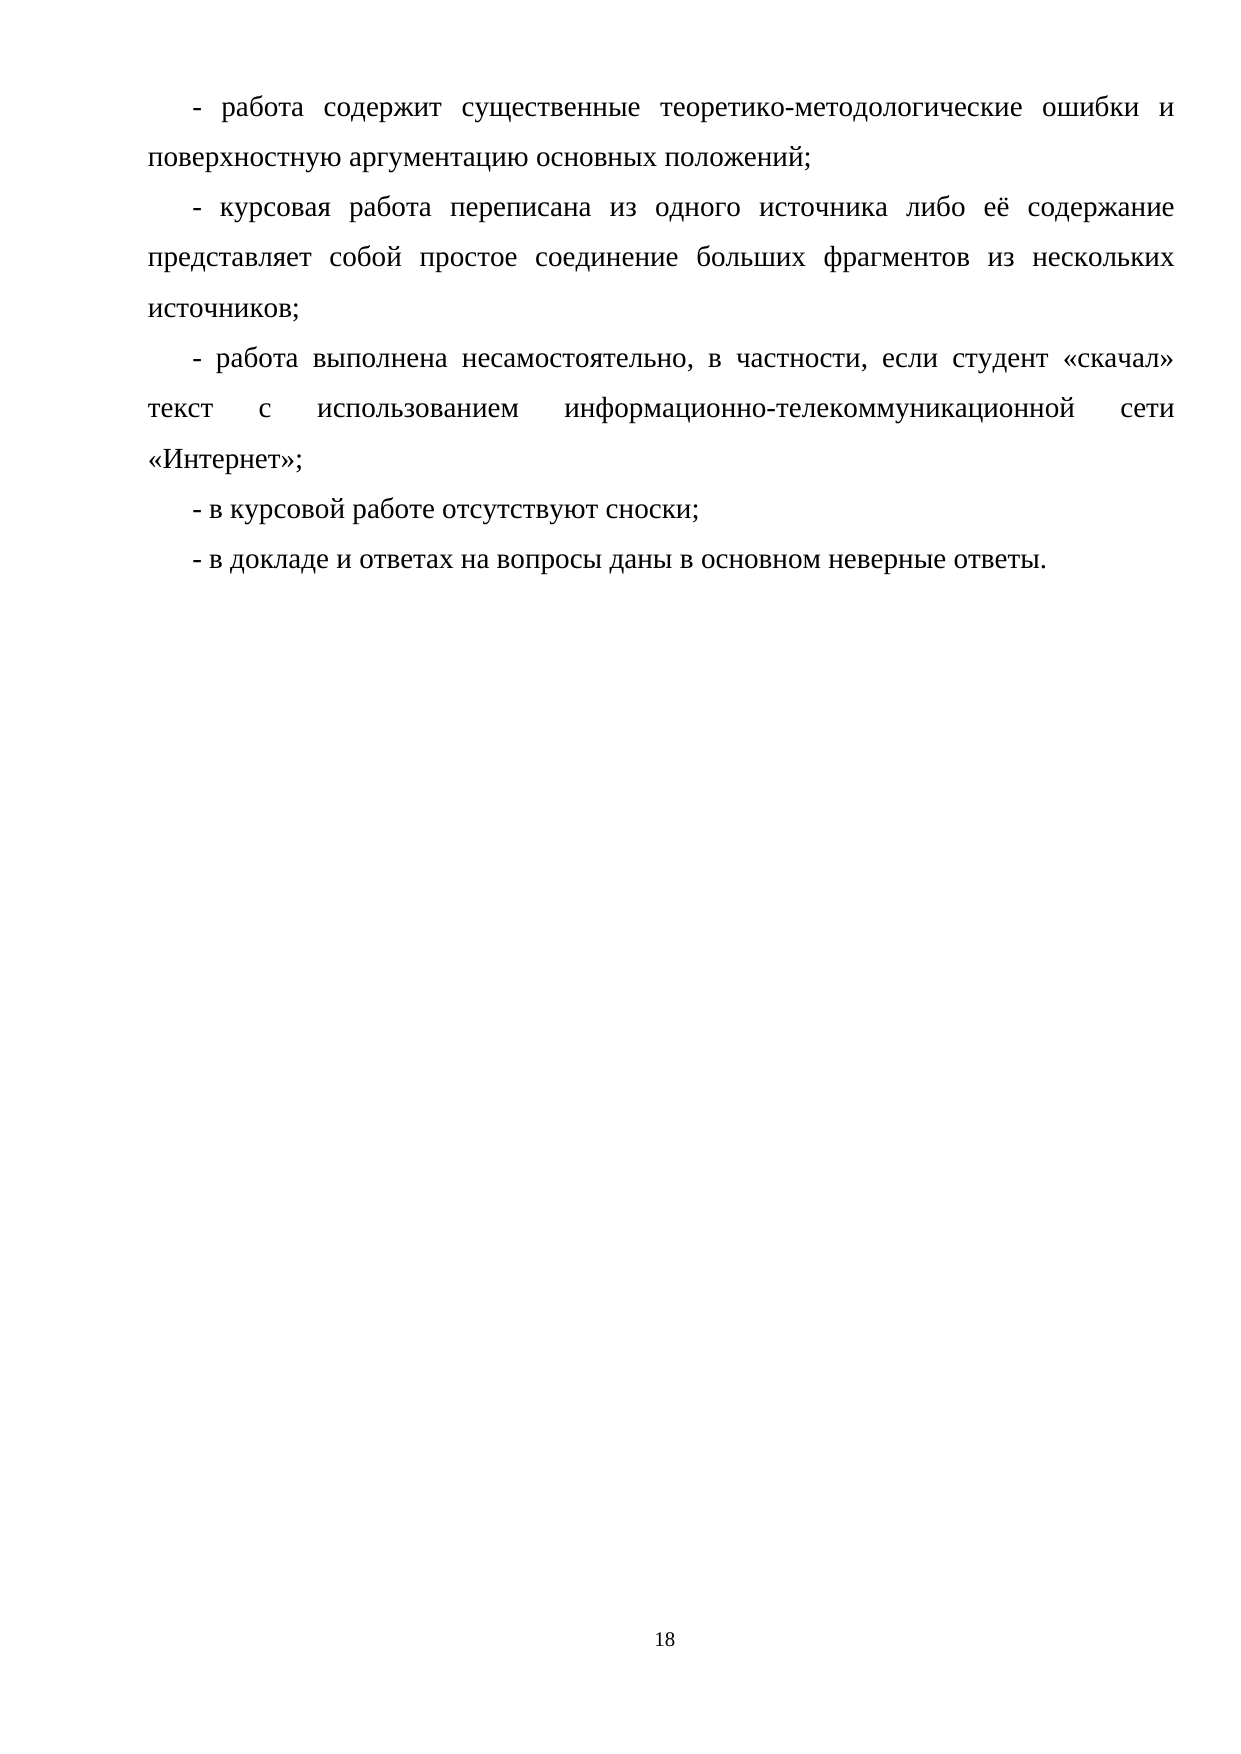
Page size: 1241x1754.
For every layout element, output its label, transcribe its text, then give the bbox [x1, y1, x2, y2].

text - работа содержит существенные теоретико-методологические ошибки и поверхностную аргументацию основных положений; [148, 89, 1175, 172]
text - работа выполнена несамостоятельно, в частности, если студент «скачал» текст с использованием информационно-телекоммуникационной сети «Интернет»; [148, 340, 1175, 474]
text - курсовая работа переписана из одного источника либо её содержание представляет собой простое соединение больших фрагментов из нескольких источников; [148, 189, 1175, 323]
text - в докладе и ответах на вопросы даны в основном неверные ответы. [148, 541, 1175, 575]
text - в курсовой работе отсутствуют сноски; [148, 491, 1175, 525]
